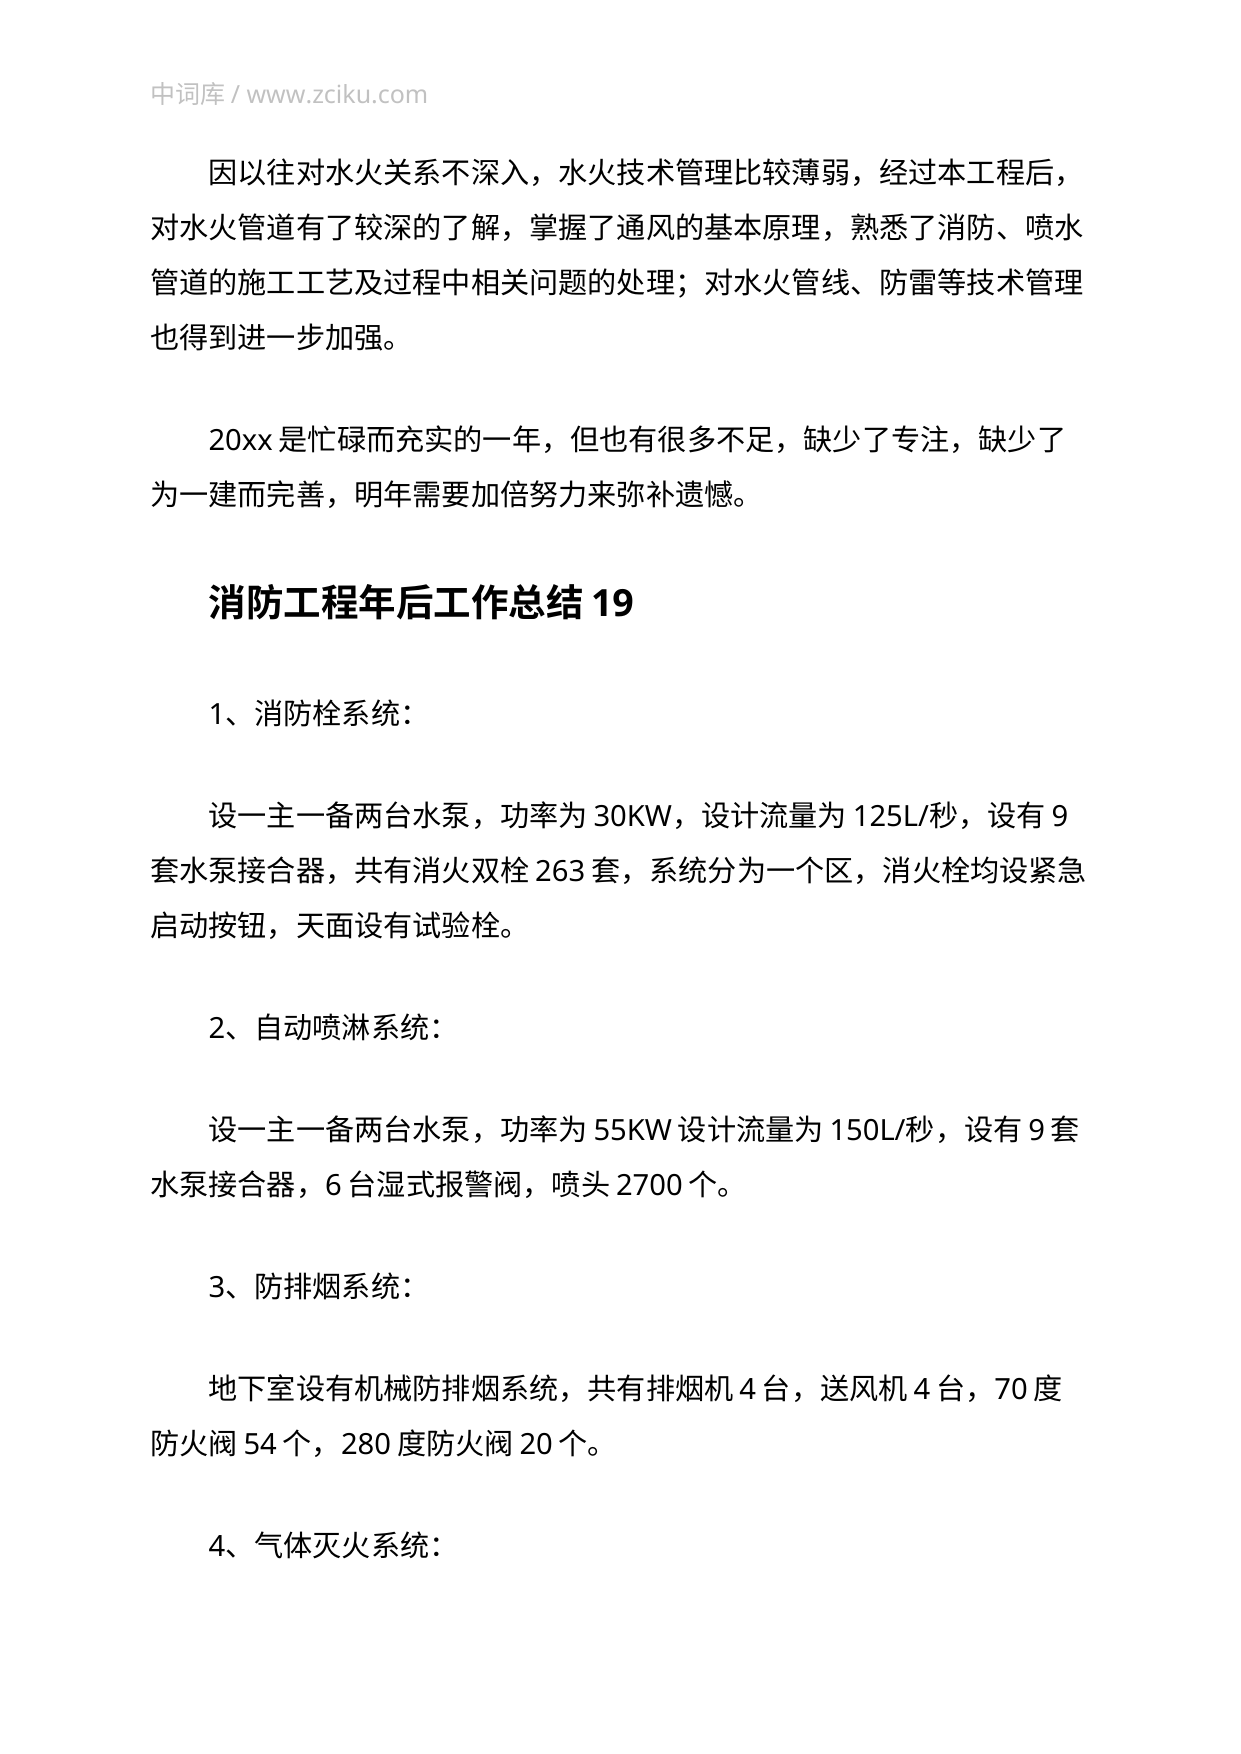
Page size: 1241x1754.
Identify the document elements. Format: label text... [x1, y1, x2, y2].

text 设一主一备两台水泵，功率为30KW，设计流量为125L/秒，设有9套水泵接合器，共有消火双栓263套，系统分为一个区，消火栓均设紧急启动按钮，天面设有试验栓。 [150, 793, 1090, 945]
text 消防工程年后工作总结19 [150, 573, 1090, 628]
text 1、消防栓系统： [150, 691, 1090, 733]
text 20xx是忙碌而充实的一年，但也有很多不足，缺少了专注，缺少了为一建而完善，明年需要加倍努力来弥补遗憾。 [150, 416, 1090, 514]
text 4、气体灭火系统： [150, 1522, 1090, 1565]
text 因以往对水火关系不深入，水火技术管理比较薄弱，经过本工程后，对水火管道有了较深的了解，掌握了通风的基本原理，熟悉了消防、喷水管道的施工工艺及过程中相关问题的处理；对水火管线、防雷等技术管理也得到进一步加强。 [150, 150, 1090, 357]
text 地下室设有机械防排烟系统，共有排烟机4台，送风机4台，70度防火阀54个，280度防火阀20个。 [150, 1366, 1090, 1463]
text 2、自动喷淋系统： [150, 1004, 1090, 1047]
text 3、防排烟系统： [150, 1263, 1090, 1306]
text 设一主一备两台水泵，功率为55KW设计流量为150L/秒，设有9套水泵接合器，6台湿式报警阀，喷头2700个。 [150, 1107, 1090, 1204]
